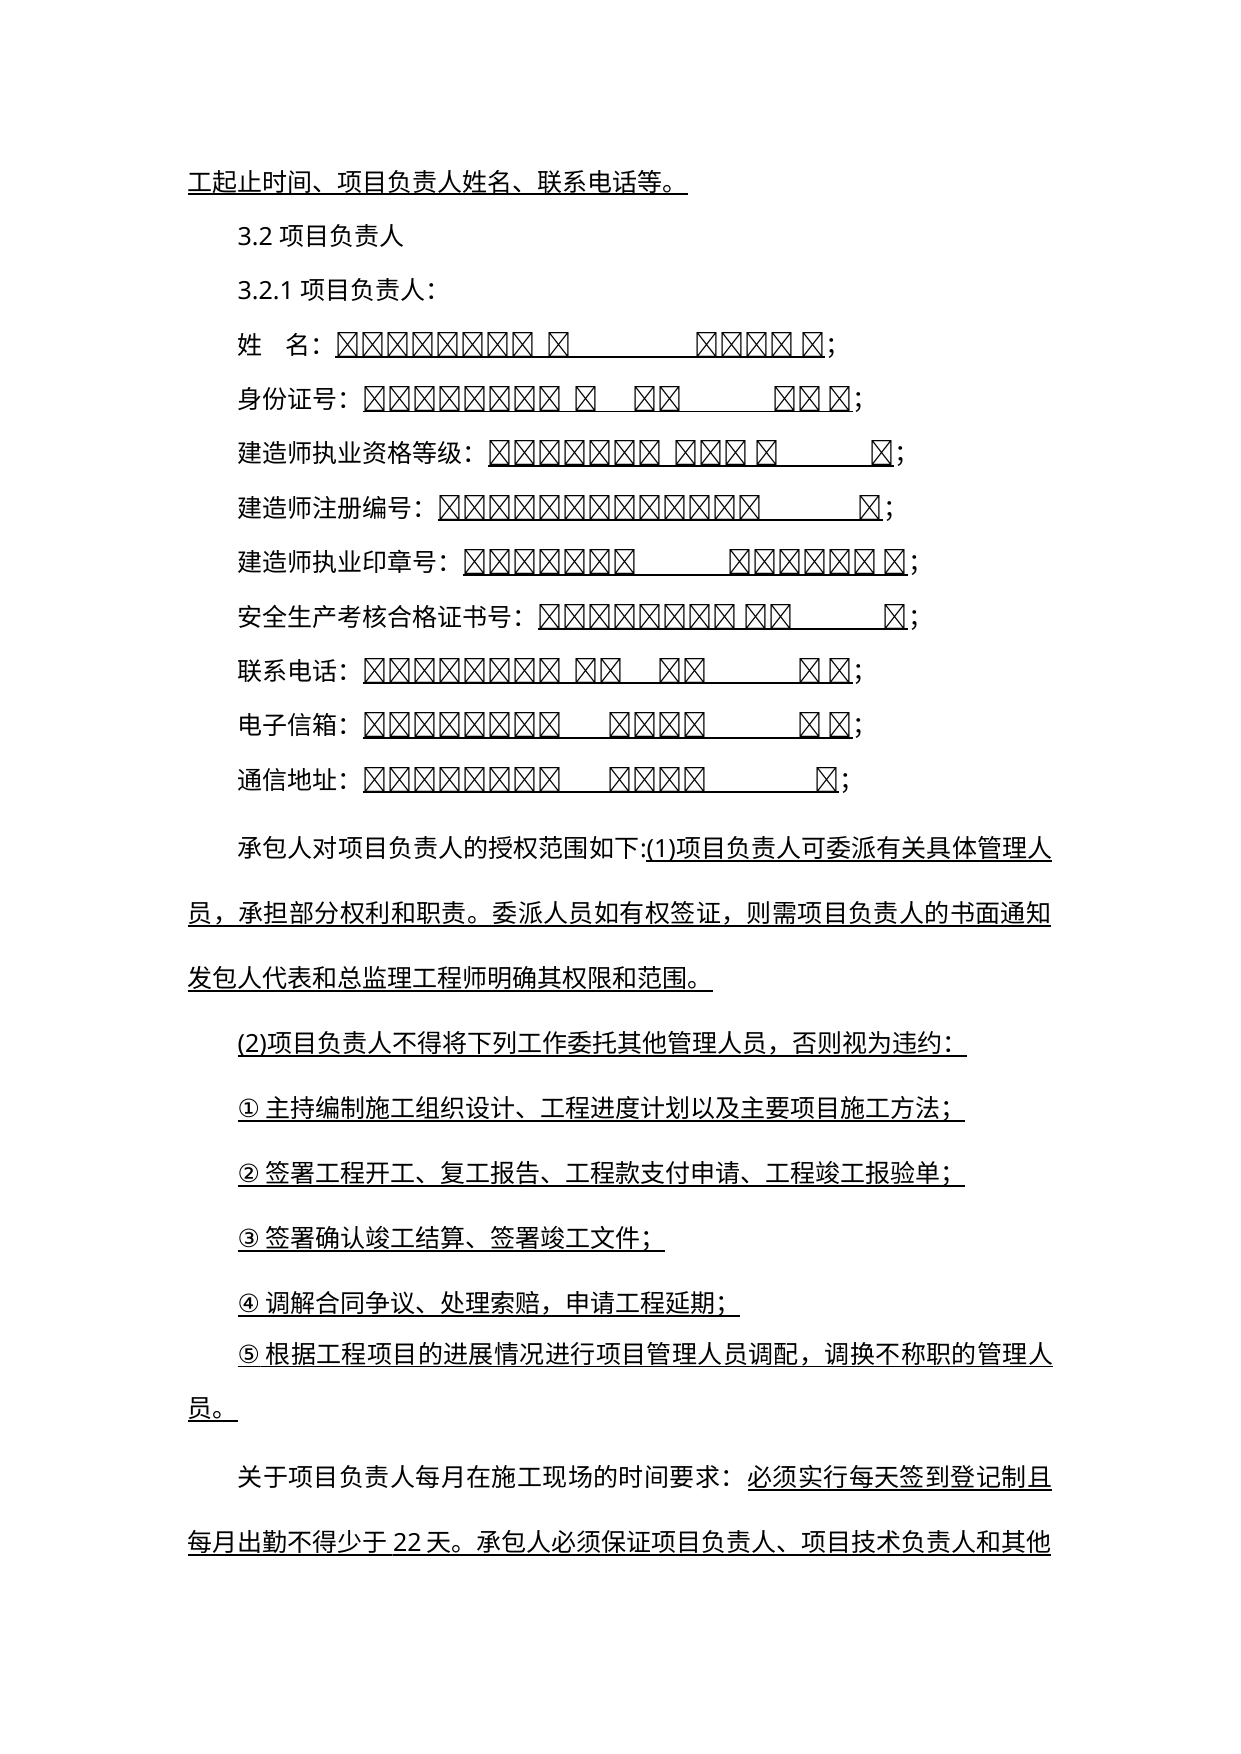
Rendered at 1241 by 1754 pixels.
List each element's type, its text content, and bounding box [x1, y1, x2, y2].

text 通信地址：  ； [187, 760, 1053, 796]
text 建造师注册编号： ； [187, 488, 1053, 524]
text 3.2 项目负责人 [187, 216, 1053, 253]
text 建造师执业资格等级：   ； [187, 434, 1053, 470]
text (2)项目负责人不得将下列工作委托其他管理人员，否则视为违约： [187, 1009, 1053, 1074]
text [187, 1443, 1053, 1573]
text ②签署工程开工、复工报告、工程款支付申请、工程竣工报验单； [187, 1139, 1053, 1204]
text 电子信箱：   ； [187, 706, 1053, 742]
text 承包人对项目负责人的授权范围如下:(1)项目负责人可委派有关具体管理人员，承担部分权利和职责。委派人员如有权签证，则需项目负责人的书面通知发包人代表和总监理工程师明确其权限和范围。 [187, 814, 1053, 1009]
text ④调解合同争议、处理索赔，申请工程延期； [187, 1269, 1053, 1334]
text 身份证号：    ； [187, 379, 1053, 416]
text 联系电话：    ； [187, 651, 1053, 688]
text 安全生产考核合格证书号：  ； [187, 597, 1053, 633]
text ①主持编制施工组织设计、工程进度计划以及主要项目施工方法； [187, 1074, 1053, 1139]
text 建造师执业印章号：  ； [187, 543, 1053, 579]
text 3.2.1 项目负责人： [187, 271, 1053, 307]
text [187, 162, 1053, 198]
text 姓 名：   ； [187, 325, 1053, 361]
text ⑤根据工程项目的进展情况进行项目管理人员调配，调换不称职的管理人员。 [187, 1334, 1053, 1425]
text ③签署确认竣工结算、签署竣工文件； [187, 1204, 1053, 1269]
